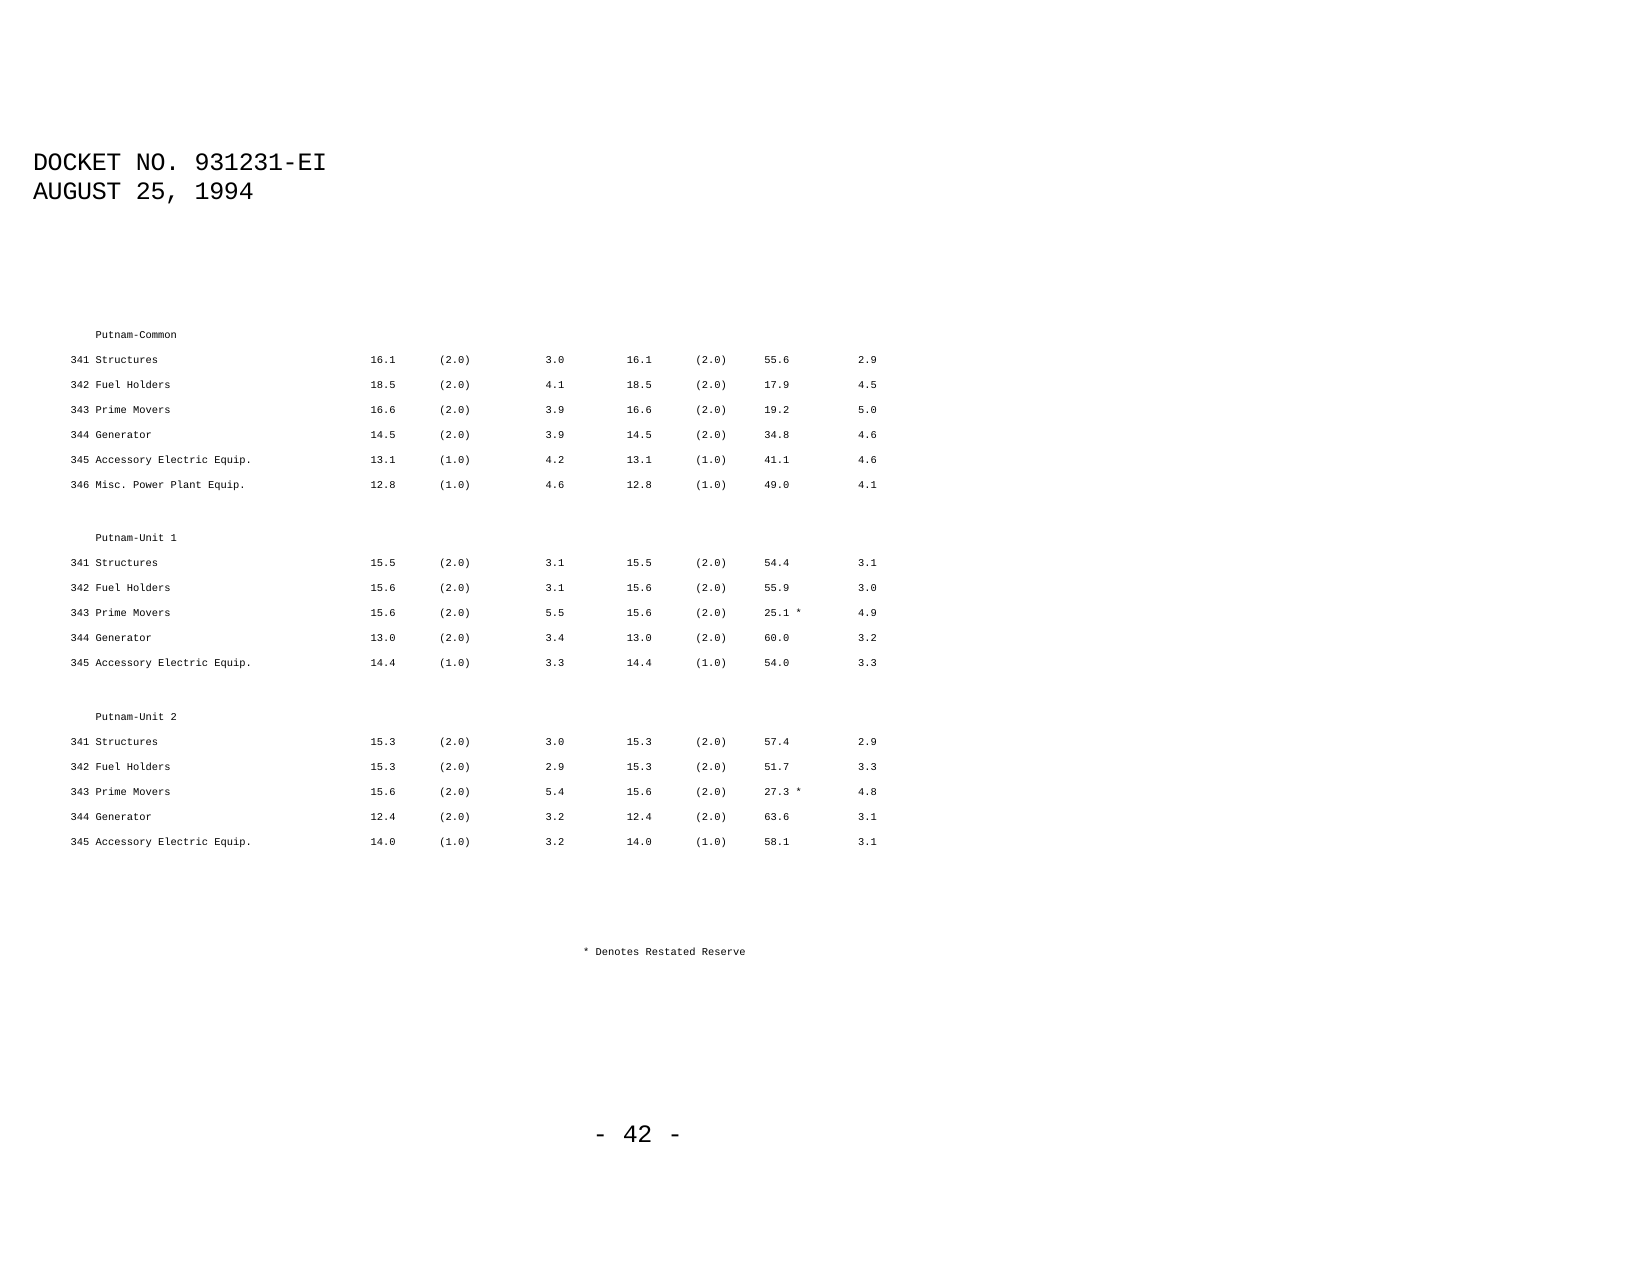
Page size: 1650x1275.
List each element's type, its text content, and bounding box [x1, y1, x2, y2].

text 345 Accessory Electric Equip. 14.4 (1.0) 3.3 14.4 (1.0) 54.0 3.3 [33, 645, 1612, 670]
text 343 Prime Movers 15.6 (2.0) 5.5 15.6 (2.0) 25.1 * 4.9 [33, 595, 1612, 620]
text Putnam-Common [33, 317, 1612, 342]
text Putnam-Unit 1 [33, 520, 1612, 545]
text 345 Accessory Electric Equip. 14.0 (1.0) 3.2 14.0 (1.0) 58.1 3.1 [33, 823, 1612, 848]
text Putnam-Unit 2 [33, 698, 1612, 723]
text 343 Prime Movers 15.6 (2.0) 5.4 15.6 (2.0) 27.3 * 4.8 [33, 773, 1612, 798]
text 342 Fuel Holders 18.5 (2.0) 4.1 18.5 (2.0) 17.9 4.5 [33, 367, 1612, 392]
text * Denotes Restated Reserve [33, 933, 1612, 958]
text 343 Prime Movers 16.6 (2.0) 3.9 16.6 (2.0) 19.2 5.0 [33, 392, 1612, 417]
text 341 Structures 15.5 (2.0) 3.1 15.5 (2.0) 54.4 3.1 [33, 545, 1612, 570]
text 344 Generator 14.5 (2.0) 3.9 14.5 (2.0) 34.8 4.6 [33, 417, 1612, 442]
text 341 Structures 16.1 (2.0) 3.0 16.1 (2.0) 55.6 2.9 [33, 342, 1612, 367]
text 344 Generator 12.4 (2.0) 3.2 12.4 (2.0) 63.6 3.1 [33, 798, 1612, 823]
text 342 Fuel Holders 15.3 (2.0) 2.9 15.3 (2.0) 51.7 3.3 [33, 748, 1612, 773]
text 342 Fuel Holders 15.6 (2.0) 3.1 15.6 (2.0) 55.9 3.0 [33, 570, 1612, 595]
text 341 Structures 15.3 (2.0) 3.0 15.3 (2.0) 57.4 2.9 [33, 723, 1612, 748]
text 345 Accessory Electric Equip. 13.1 (1.0) 4.2 13.1 (1.0) 41.1 4.6 [33, 442, 1612, 467]
text 346 Misc. Power Plant Equip. 12.8 (1.0) 4.6 12.8 (1.0) 49.0 4.1 [33, 467, 1612, 492]
text 344 Generator 13.0 (2.0) 3.4 13.0 (2.0) 60.0 3.2 [33, 620, 1612, 645]
